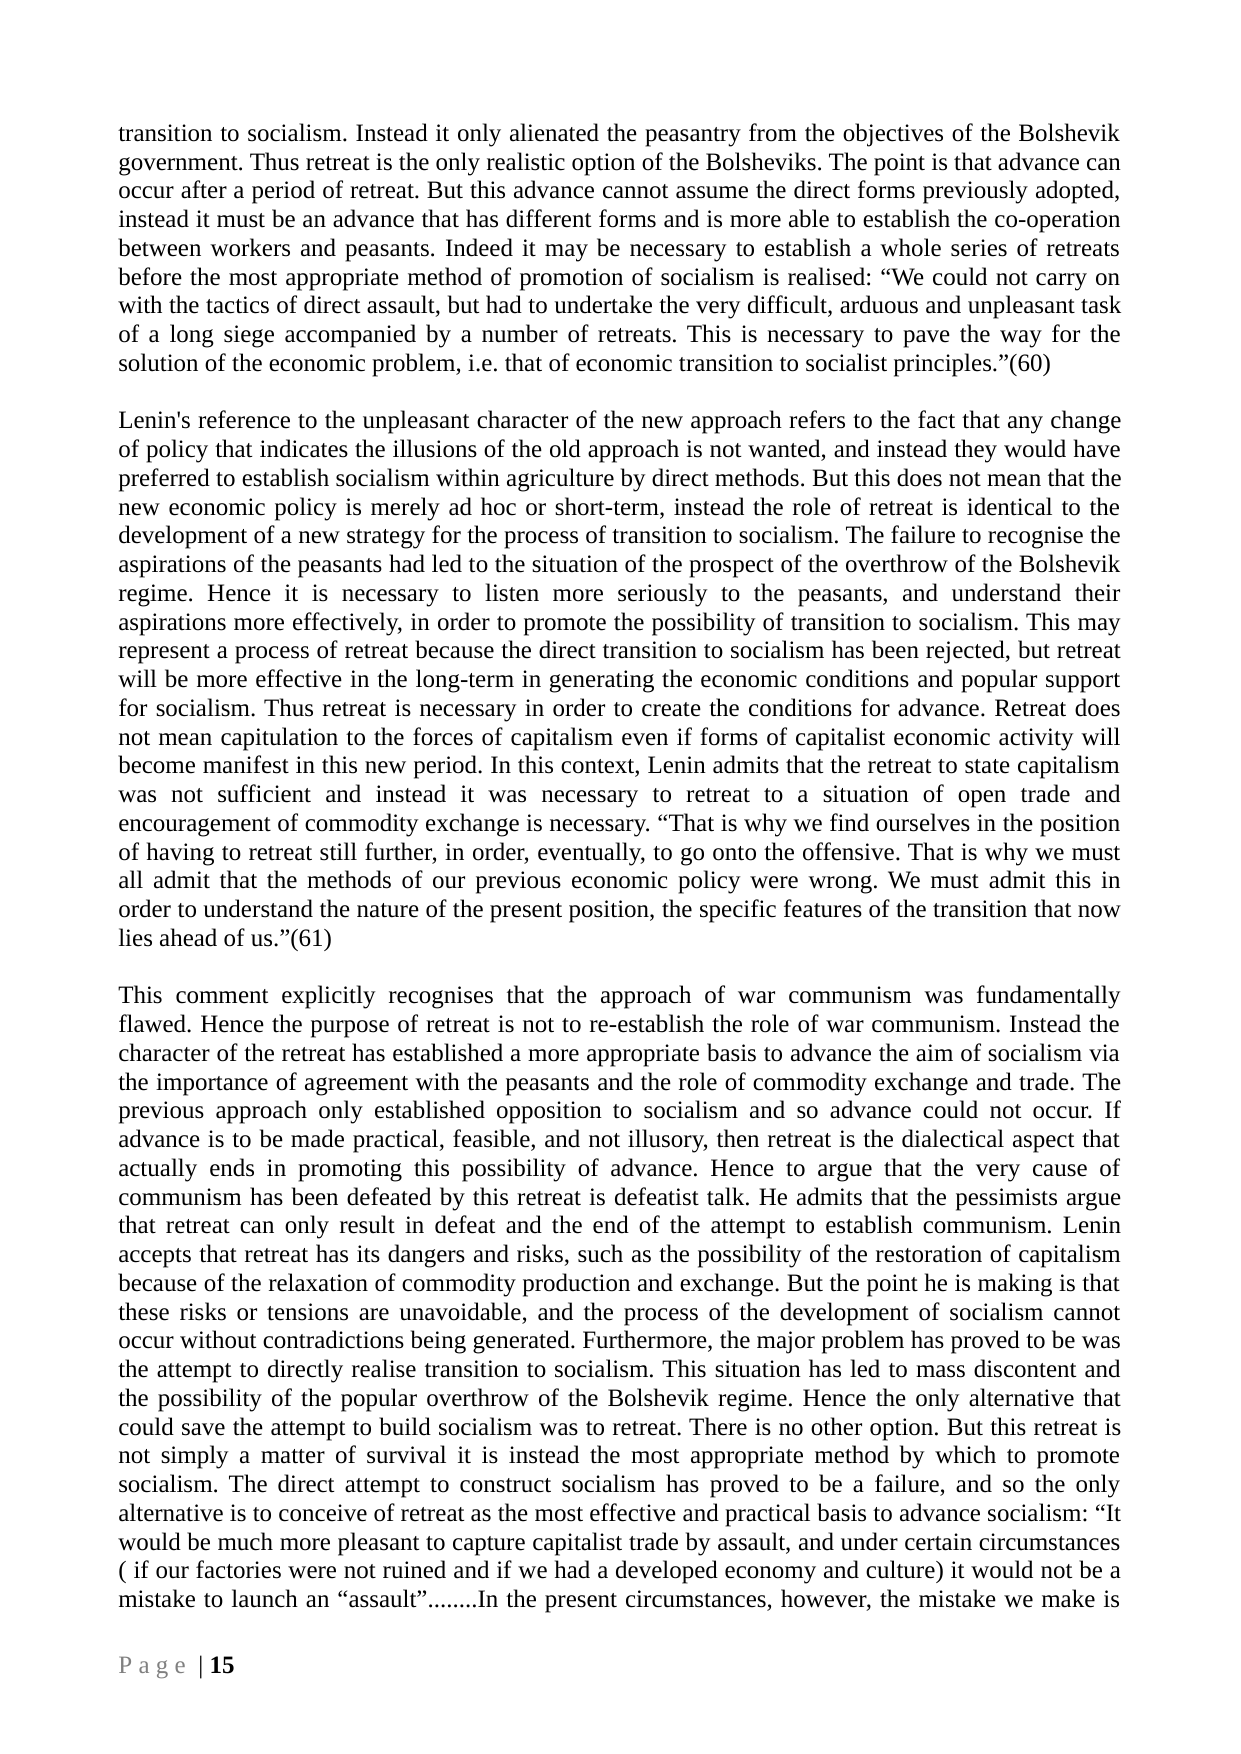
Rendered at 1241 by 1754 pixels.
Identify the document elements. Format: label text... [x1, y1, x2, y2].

text Lenin's reference to the unpleasant character of the new approach refers to the fact that any change of policy that indicates the illusions of the old approach is not wanted, and instead they would have preferred to establish socialism within agriculture by direct methods. But this does not mean that the new economic policy is merely ad hoc or short-term, instead the role of retreat is identical to the development of a new strategy for the process of transition to socialism. The failure to recognise the aspirations of the peasants had led to the situation of the prospect of the overthrow of the Bolshevik regime. Hence it is necessary to listen more seriously to the peasants, and understand their aspirations more effectively, in order to promote the possibility of transition to socialism. This may represent a process of retreat because the direct transition to socialism has been rejected, but retreat will be more effective in the long-term in generating the economic conditions and popular support for socialism. Thus retreat is necessary in order to create the conditions for advance. Retreat does not mean capitulation to the forces of capitalism even if forms of capitalist economic activity will become manifest in this new period. In this context, Lenin admits that the retreat to state capitalism was not sufficient and instead it was necessary to retreat to a situation of open trade and encouragement of commodity exchange is necessary. “That is why we find ourselves in the position of having to retreat still further, in order, eventually, to go onto the offensive. That is why we must all admit that the methods of our previous economic policy were wrong. We must admit this in order to understand the nature of the present position, the specific features of the transition that now lies ahead of us.”(61) [118, 406, 1122, 952]
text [118, 118, 1122, 377]
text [118, 981, 1122, 1613]
